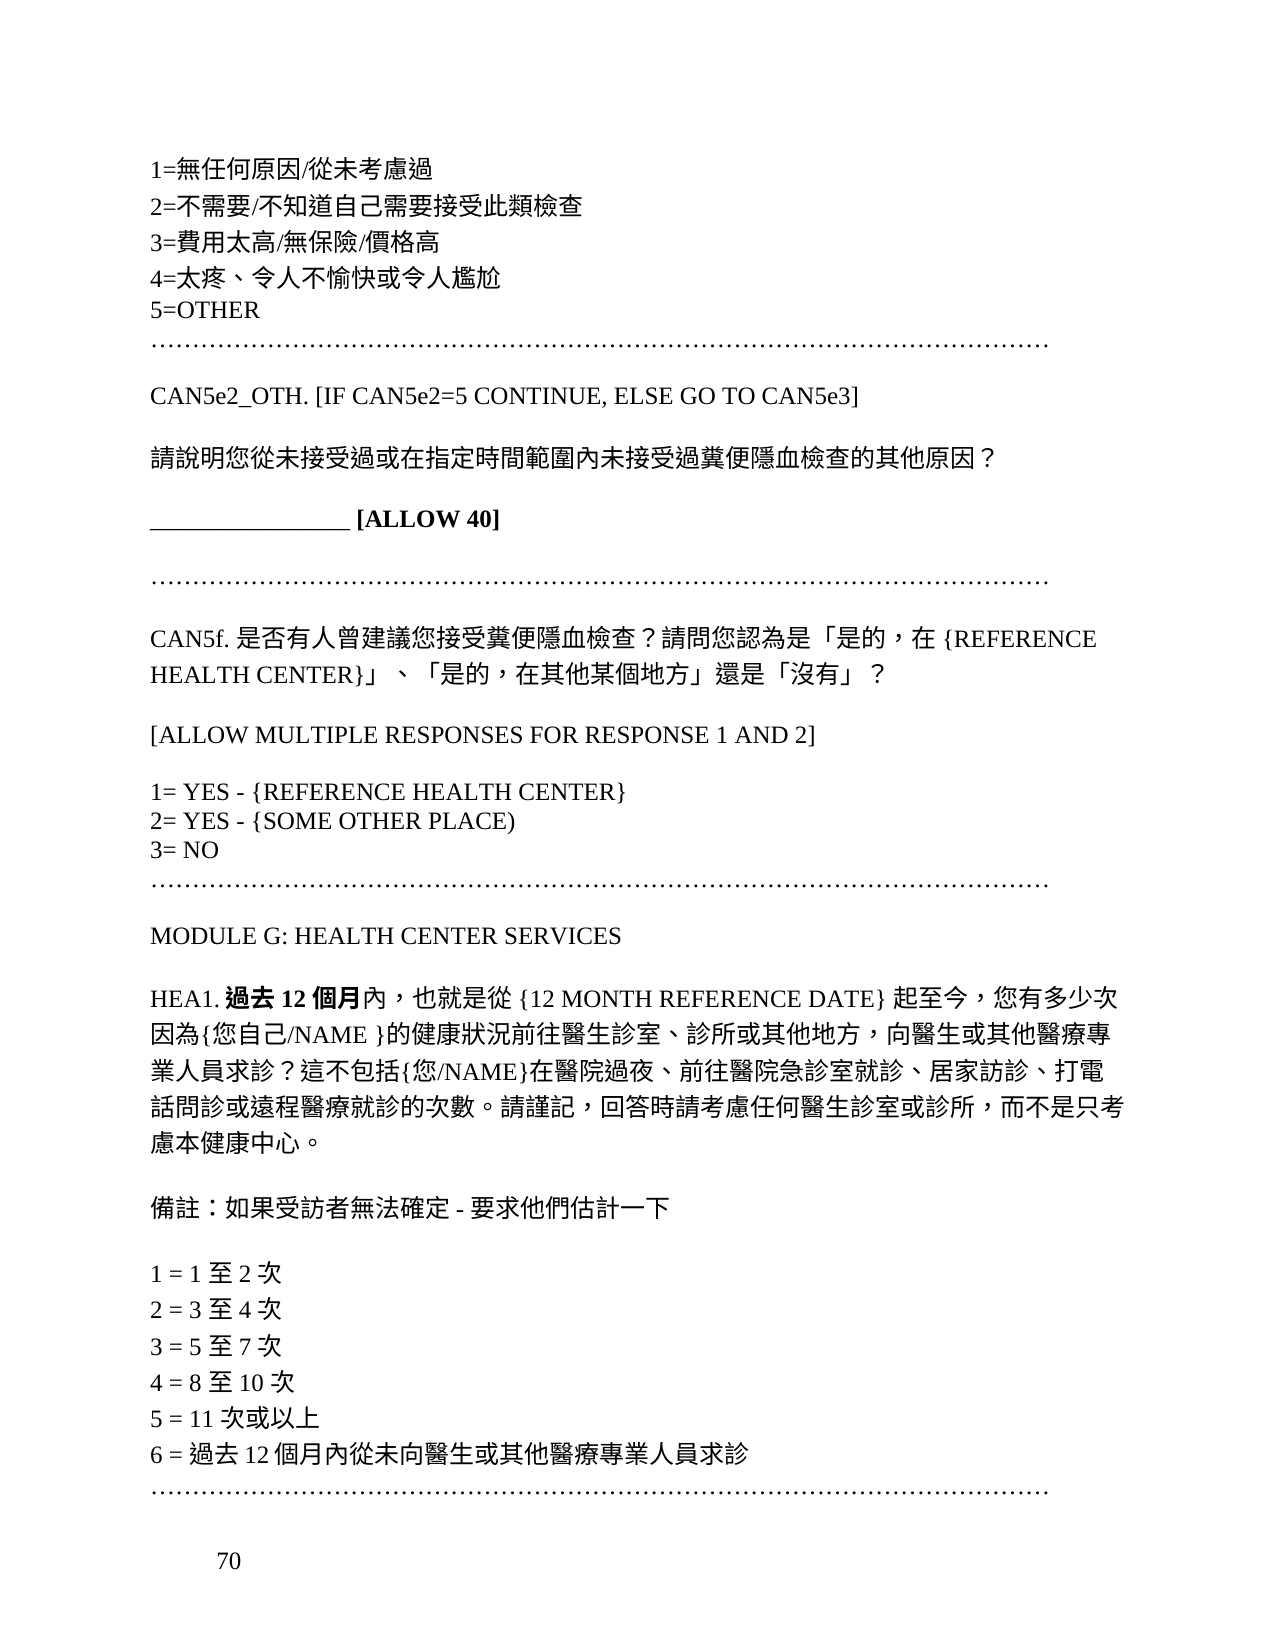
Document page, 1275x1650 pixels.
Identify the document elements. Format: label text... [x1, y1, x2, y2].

text ……………………………………………………………………………………………… [150, 1471, 1125, 1500]
text MODULE G: HEALTH CENTER SERVICES [150, 921, 1125, 950]
text ……………………………………………………………………………………………… [150, 324, 1125, 352]
text ……………………………………………………………………………………………… [150, 864, 1125, 892]
text 3 = 5 至 7 次 [150, 1326, 1125, 1362]
text 3=費用太高/無保險/價格高 [150, 222, 1125, 259]
text 2=不需要/不知道自己需要接受此類檢查 [150, 186, 1125, 222]
text 1= YES - {REFERENCE HEALTH CENTER} [150, 777, 1125, 806]
text 6 = 過去12個月內從未向醫生或其他醫療專業人員求診 [150, 1435, 1125, 1471]
text 請說明您從未接受過或在指定時間範圍內未接受過糞便隱血檢查的其他原因？ [150, 439, 1125, 475]
text 4=太疼、令人不愉快或令人尷尬 [150, 259, 1125, 295]
text HEA1. 過去 12 個月內，也就是從 {12 MONTH REFERENCE DATE} 起至今，您有多少次因為{您自己/NAME }的健康狀況前往醫生診室、診所或其他地方，向醫生或其他醫療專業人員求診？這不包括{您/NAME}在醫院過夜、前往醫院急診室就診、居家訪診、打電話問診或遠程醫療就診的次數。請謹記，回答時請考慮任何醫生診室或診所，而不是只考慮本健康中心。 [150, 979, 1125, 1160]
text 3= NO [150, 835, 1125, 864]
text CAN5e2_OTH. [IF CAN5e2=5 CONTINUE, ELSE GO TO CAN5e3] [150, 381, 1125, 410]
text ……………………………………………………………………………………………… [150, 561, 1125, 590]
text 備註：如果受訪者無法確定 - 要求他們估計一下 [150, 1189, 1125, 1225]
text 1 = 1 至 2 次 [150, 1254, 1125, 1290]
text 2 = 3 至 4 次 [150, 1290, 1125, 1326]
text 5=OTHER [150, 295, 1125, 324]
text CAN5f. 是否有人曾建議您接受糞便隱血檢查？請問您認為是「是的，在 {REFERENCE HEALTH CENTER}」、「是的，在其他某個地方」還是「沒有」？ [150, 619, 1125, 691]
text [ALLOW MULTIPLE RESPONSES FOR RESPONSE 1 AND 2] [150, 720, 1125, 749]
text 5 = 11 次或以上 [150, 1399, 1125, 1435]
text 2= YES - {SOME OTHER PLACE) [150, 806, 1125, 835]
text 1=無任何原因/從未考慮過 [150, 150, 1125, 186]
text 4 = 8 至 10 次 [150, 1362, 1125, 1399]
text ________________ [ALLOW 40] [150, 504, 1125, 532]
